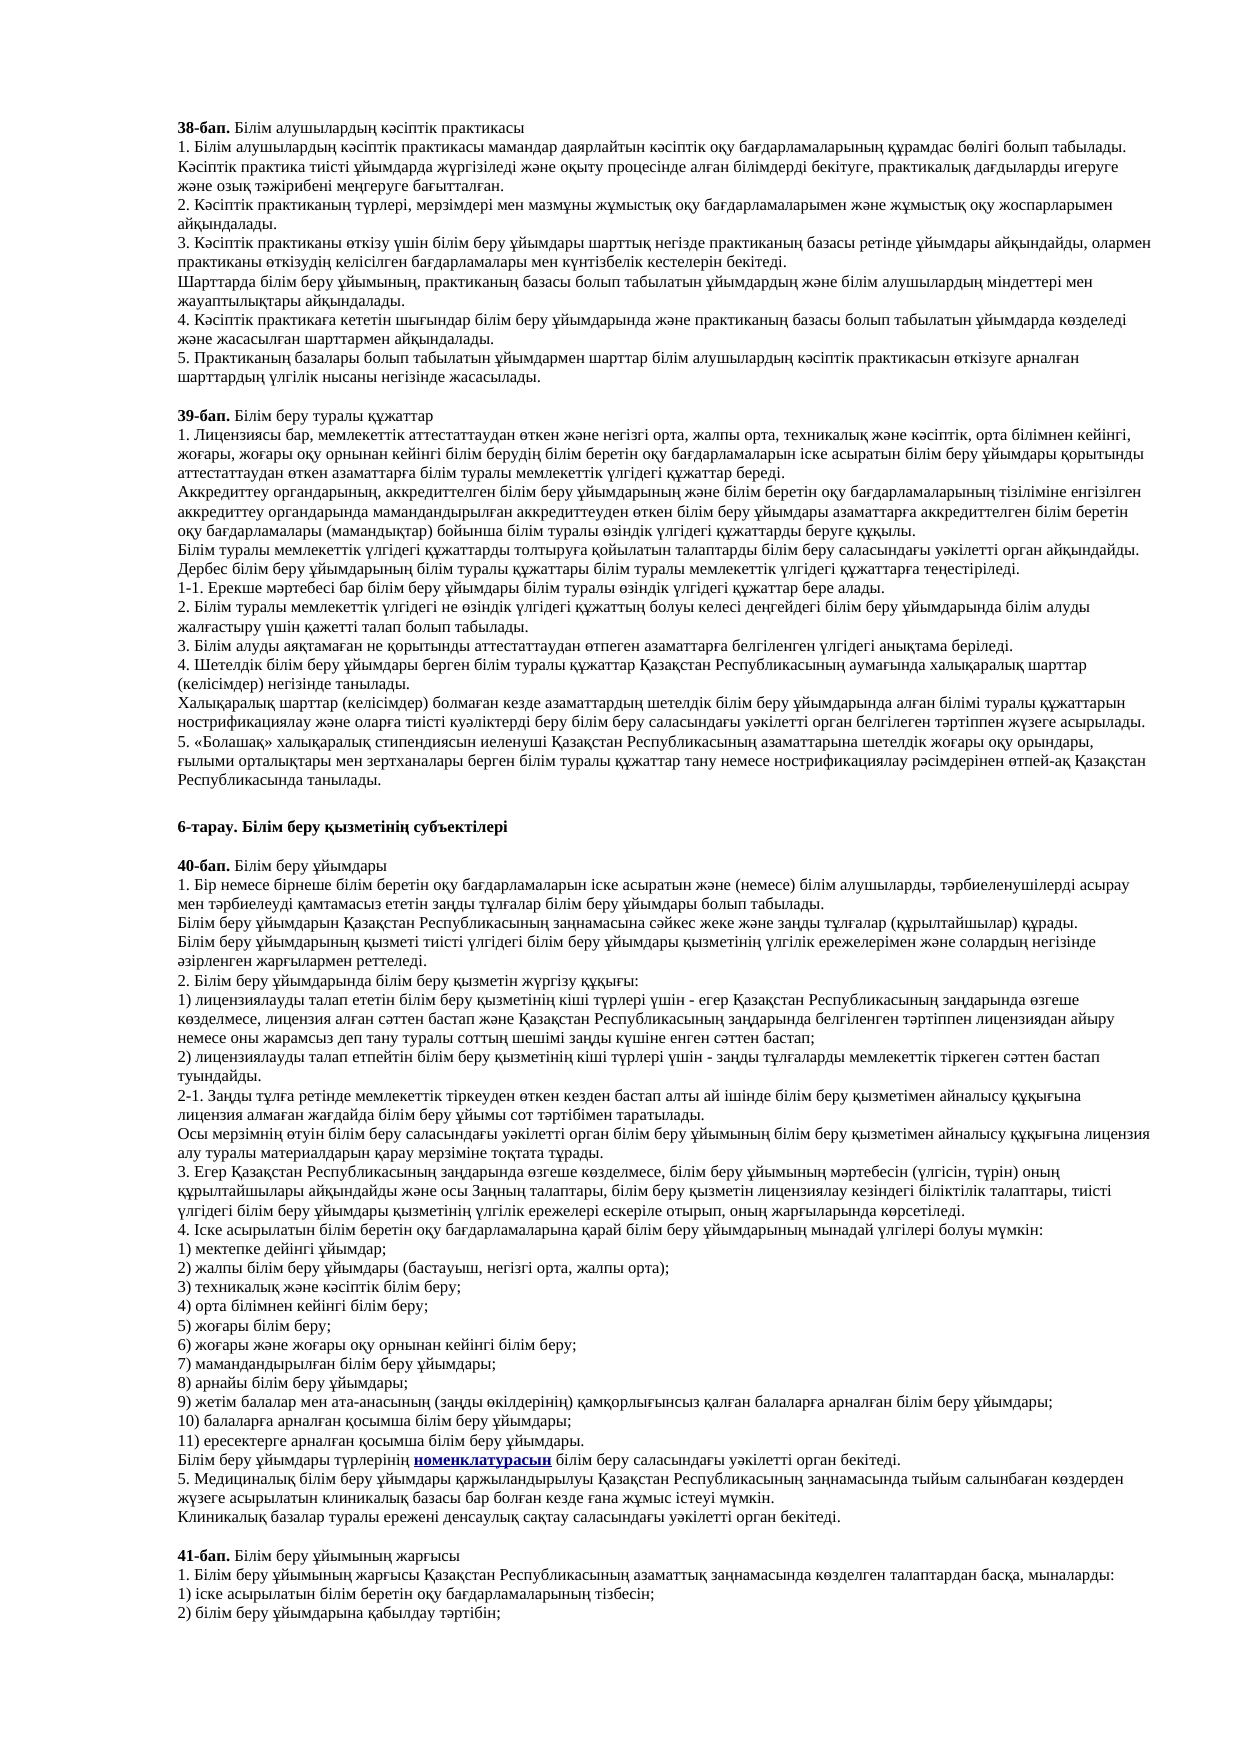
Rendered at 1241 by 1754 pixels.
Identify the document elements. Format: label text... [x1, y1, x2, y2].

text 8) арнайы білім беру ұйымдары; [177, 1373, 1152, 1392]
text 4) орта білімнен кейінгі білім беру; [177, 1296, 1152, 1315]
text 4. Іске асырылатын білім беретін оқу бағдарламаларына қарай білім беру ұйымдарының мынадай үлгілері болуы мүмкін: [177, 1219, 1152, 1239]
text 5) жоғары білім беру; [177, 1315, 1152, 1334]
text 1. Білім беру ұйымының жарғысы Қазақстан Республикасының азаматтық заңнамасында көзделген талаптардан басқа, мыналарды: [177, 1564, 1152, 1584]
text 5. Медициналық білім беру ұйымдары қаржыландырылуы Қазақстан Республикасының заңнамасында тыйым салынбаған көздерден жүзеге асырылатын клиникалық базасы бар болған кезде ғана жұмыс істеуі мүмкін. [177, 1469, 1152, 1507]
text 2) лицензиялауды талап етпейтін білім беру қызметінің кіші түрлері үшін - заңды тұлғаларды мемлекеттік тіркеген сәттен бастап туындайды. [177, 1047, 1152, 1085]
text 2. Кәсіптік практиканың түрлері, мерзімдері мен мазмұны жұмыстық оқу бағдарламаларымен және жұмыстық оқу жоспарларымен айқындалады. [177, 195, 1152, 233]
text 4. Шетелдік білім беру ұйымдары берген білім туралы құжаттар Қазақстан Республикасының аумағында халықаралық шарттар (келісімдер) негізінде танылады. [177, 655, 1152, 693]
text 6) жоғары және жоғары оқу орнынан кейінгі білім беру; [177, 1334, 1152, 1354]
text Білім беру ұйымдарын Қазақстан Республикасының заңнамасына сәйкес жеке және заңды тұлғалар (құрылтайшылар) құрады. [177, 913, 1152, 932]
text Кәсіптік практика тиісті ұйымдарда жүргізіледі және оқыту процесінде алған білімдерді бекітуге, практикалық дағдыларды игеруге және озық тәжірибені меңгеруге бағытталған. [177, 156, 1152, 195]
text 1-1. Ерекше мәртебесі бар білім беру ұйымдары білім туралы өзіндік үлгідегі құжаттар бере алады. [177, 578, 1152, 597]
text 3. Кәсіптік практиканы өткізу үшін білім беру ұйымдары шарттық негізде практиканың базасы ретінде ұйымдары айқындайды, олармен практиканы өткізудің келісілген бағдарламалары мен күнтізбелік кестелерін бекітеді. [177, 233, 1152, 271]
text 41-бап. Білім беру ұйымының жарғысы [177, 1545, 1152, 1564]
text 6-тарау. Білім беру қызметінің субъектілері [177, 817, 1152, 836]
text 7) мамандандырылған білім беру ұйымдары; [177, 1354, 1152, 1373]
text 2) жалпы білім беру ұйымдары (бастауыш, негізгі орта, жалпы орта); [177, 1258, 1152, 1277]
text 11) ересектерге арналған қосымша білім беру ұйымдары. [177, 1430, 1152, 1449]
text Білім туралы мемлекеттік үлгідегі құжаттарды толтыруға қойылатын талаптарды білім беру саласындағы уәкілетті орган айқындайды. [177, 540, 1152, 559]
text 39-бап. Білім беру туралы құжаттар [177, 406, 1152, 425]
text 1) іске асырылатын білім беретін оқу бағдарламаларының тізбесін; [177, 1584, 1152, 1603]
text 1. Білім алушылардың кәсіптік практикасы мамандар даярлайтын кәсіптік оқу бағдарламаларының құрамдас бөлігі болып табылады. [177, 137, 1152, 156]
text 2) білім беру ұйымдарына қабылдау тәртібін; [177, 1603, 1152, 1622]
text 40-бап. Білім беру ұйымдары [177, 855, 1152, 874]
text 3. Білім алуды аяқтамаған не қорытынды аттестаттаудан өтпеген азаматтарға белгіленген үлгідегі анықтама беріледі. [177, 636, 1152, 655]
text Білім беру ұйымдары түрлерінің номенклатурасын білім беру саласындағы уәкілетті орган бекітеді. [177, 1449, 1152, 1469]
text 4. Кәсіптік практикаға кететін шығындар білім беру ұйымдарында және практиканың базасы болып табылатын ұйымдарда көзделеді және жасасылған шарттармен айқындалады. [177, 310, 1152, 348]
text Білім беру ұйымдарының қызметі тиісті үлгідегі білім беру ұйымдары қызметінің үлгілік ережелерімен және солардың негізінде әзірленген жарғылармен реттеледі. [177, 932, 1152, 970]
text Шарттарда білім беру ұйымының, практиканың базасы болып табылатын ұйымдардың және білім алушылардың міндеттері мен жауаптылықтары айқындалады. [177, 271, 1152, 310]
text Дербес білім беру ұйымдарының білім туралы құжаттары білім туралы мемлекеттік үлгідегі құжаттарға теңестіріледі. [177, 559, 1152, 578]
text Аккредиттеу органдарының, аккредиттелген білім беру ұйымдарының және білім беретін оқу бағдарламаларының тізіліміне енгізілген аккредиттеу органдарында мамандандырылған аккредиттеуден өткен білім беру ұйымдары азаматтарға аккредиттелген білім беретін оқу бағдарламалары (мамандықтар) бойынша білім туралы өзіндік үлгідегі құжаттарды беруге құқылы. [177, 482, 1152, 540]
text 2. Білім туралы мемлекеттік үлгідегі не өзіндік үлгідегі құжаттың болуы келесі деңгейдегі білім беру ұйымдарында білім алуды жалғастыру үшін қажетті талап болып табылады. [177, 597, 1152, 636]
text 2. Білім беру ұйымдарында білім беру қызметін жүргізу құқығы: [177, 970, 1152, 989]
text 9) жетім балалар мен ата-анасының (заңды өкілдерінің) қамқорлығынсыз қалған балаларға арналған білім беру ұйымдары; [177, 1392, 1152, 1411]
text Клиникалық базалар туралы ережені денсаулық сақтау саласындағы уәкілетті орган бекітеді. [177, 1507, 1152, 1526]
text 10) балаларға арналған қосымша білім беру ұйымдары; [177, 1411, 1152, 1430]
text 1. Бір немесе бірнеше білім беретін оқу бағдарламаларын іске асыратын және (немесе) білім алушыларды, тәрбиеленушілерді асырау мен тәрбиелеуді қамтамасыз ететін заңды тұлғалар білім беру ұйымдары болып табылады. [177, 874, 1152, 913]
text 1) лицензиялауды талап ететін білім беру қызметінің кіші түрлері үшін - егер Қазақстан Республикасының заңдарында өзгеше көзделмесе, лицензия алған сәттен бастап және Қазақстан Республикасының заңдарында белгіленген тәртіппен лицензиядан айыру немесе оны жарамсыз деп тану туралы соттың шешімі заңды күшіне енген сәттен бастап; [177, 989, 1152, 1047]
text 5. Практиканың базалары болып табылатын ұйымдармен шарттар білім алушылардың кәсіптік практикасын өткізуге арналған шарттардың үлгілік нысаны негізінде жасасылады. [177, 348, 1152, 386]
text 38-бап. Білім алушылардың кәсіптік практикасы [177, 118, 1152, 137]
text 2-1. Заңды тұлға ретінде мемлекеттік тіркеуден өткен кезден бастап алты ай ішінде білім беру қызметімен айналысу құқығына лицензия алмаған жағдайда білім беру ұйымы сот тәртібімен таратылады. [177, 1085, 1152, 1124]
text Осы мерзімнің өтуін білім беру саласындағы уәкілетті орган білім беру ұйымының білім беру қызметімен айналысу құқығына лицензия алу туралы материалдарын қарау мерзіміне тоқтата тұрады. [177, 1124, 1152, 1162]
text 3. Егер Қазақстан Республикасының заңдарында өзгеше көзделмесе, білім беру ұйымының мәртебесін (үлгісін, түрін) оның құрылтайшылары айқындайды және осы Заңның талаптары, білім беру қызметін лицензиялау кезіндегі біліктілік талаптары, тиісті үлгідегі білім беру ұйымдары қызметінің үлгілік ережелері ескеріле отырып, оның жарғыларында көрсетіледі. [177, 1162, 1152, 1219]
text Халықаралық шарттар (келісімдер) болмаған кезде азаматтардың шетелдік білім беру ұйымдарында алған білімі туралы құжаттарын нострификациялау және оларға тиісті куәліктерді беру білім беру саласындағы уәкілетті орган белгілеген тәртіппен жүзеге асырылады. [177, 693, 1152, 731]
text 3) техникалық және кәсіптік білім беру; [177, 1277, 1152, 1296]
text 5. «Болашақ» халықаралық стипендиясын иеленуші Қазақстан Республикасының азаматтарына шетелдік жоғары оқу орындары, ғылыми орталықтары мен зертханалары берген білім туралы құжаттар тану немесе нострификациялау рәсімдерінен өтпей-ақ Қазақстан Республикасында танылады. [177, 731, 1152, 789]
text 1. Лицензиясы бар, мемлекеттік аттестаттаудан өткен және негізгі орта, жалпы орта, техникалық және кәсіптік, орта білімнен кейінгі, жоғары, жоғары оқу орнынан кейінгі білім берудің білім беретін оқу бағдарламаларын іске асыратын білім беру ұйымдары қорытынды аттестаттаудан өткен азаматтарға білім туралы мемлекеттік үлгідегі құжаттар береді. [177, 425, 1152, 482]
text 1) мектепке дейінгі ұйымдар; [177, 1239, 1152, 1258]
